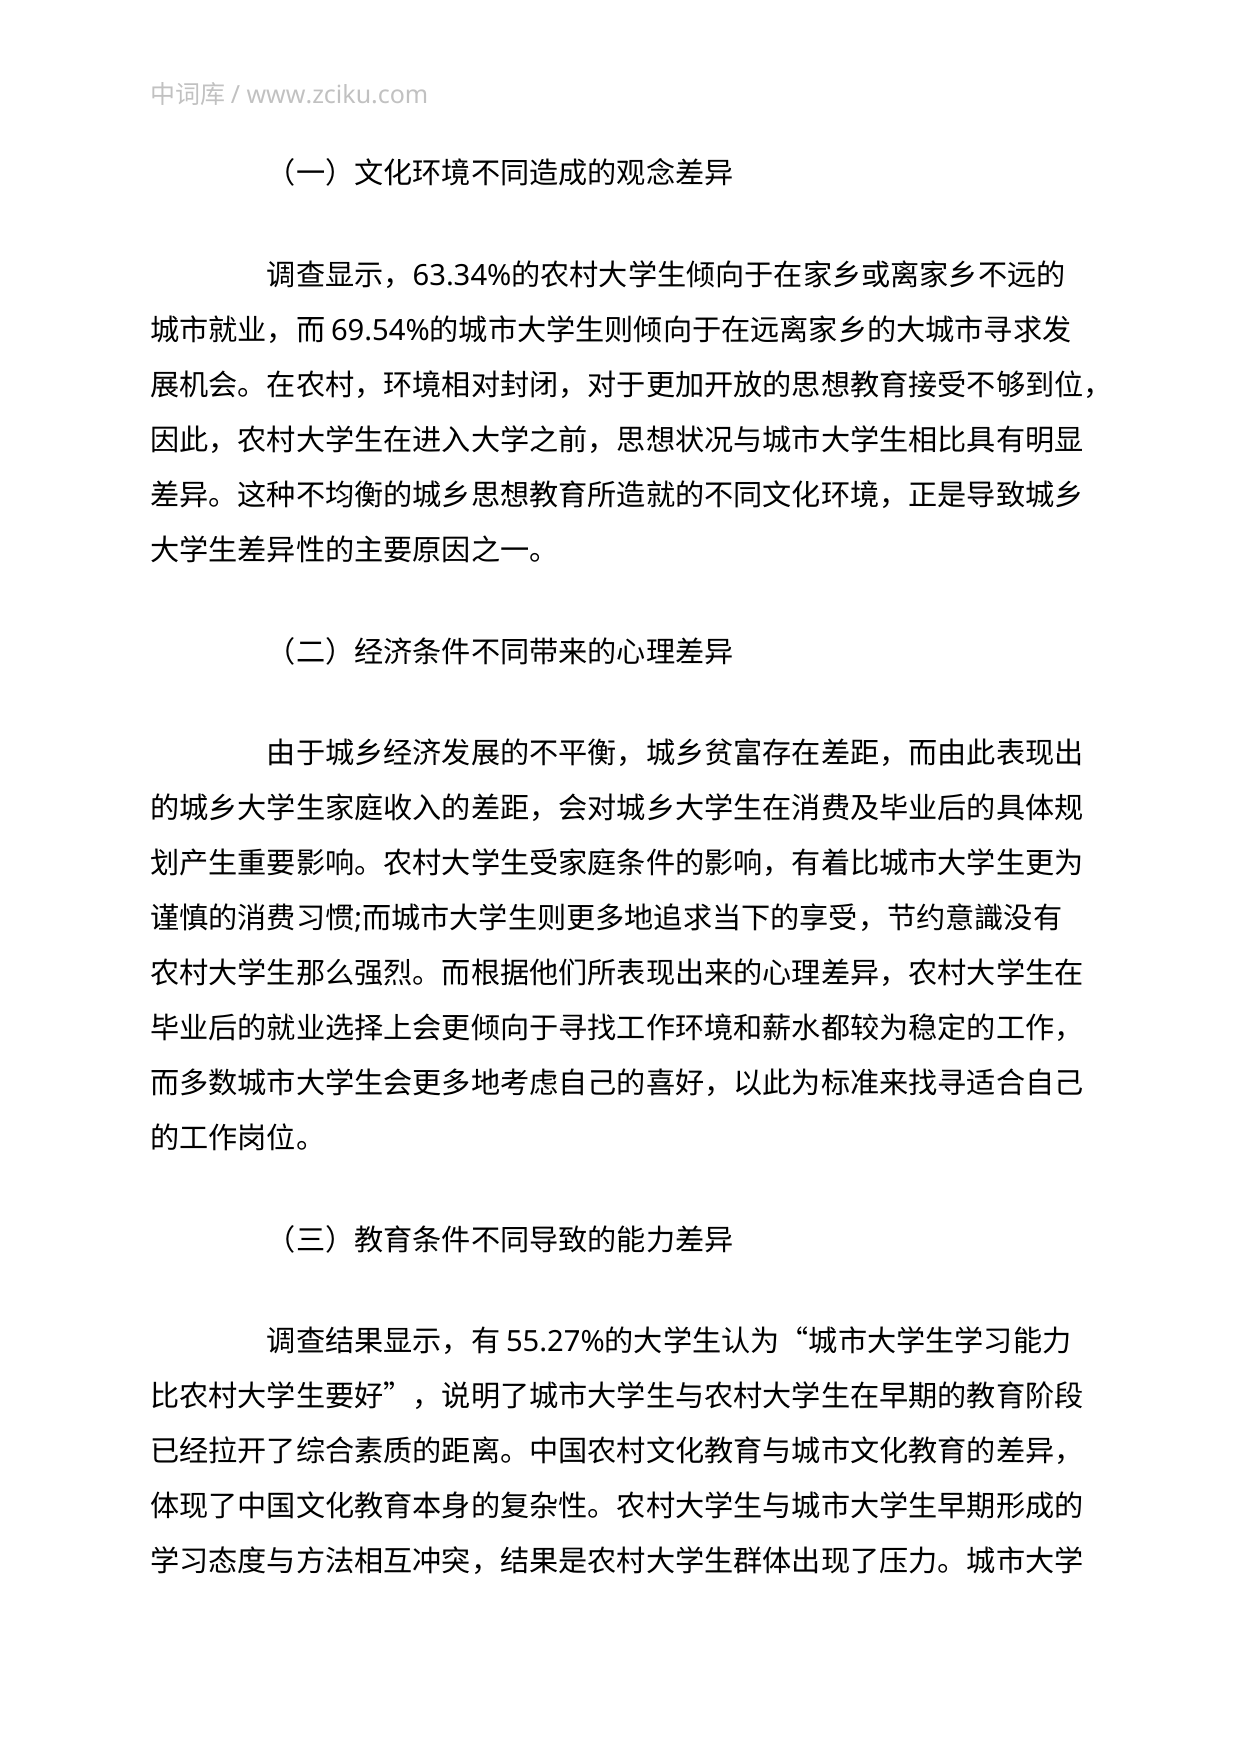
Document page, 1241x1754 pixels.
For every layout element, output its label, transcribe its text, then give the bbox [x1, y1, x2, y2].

text 调查显示，63.34%的农村大学生倾向于在家乡或离家乡不远的城市就业，而69.54%的城市大学生则倾向于在远离家乡的大城市寻求发展机会。在农村，环境相对封闭，对于更加开放的思想教育接受不够到位，因此，农村大学生在进入大学之前，思想状况与城市大学生相比具有明显差异。这种不均衡的城乡思想教育所造就的不同文化环境，正是导致城乡大学生差异性的主要原因之一。 [150, 252, 1090, 569]
text （二）经济条件不同带来的心理差异 [150, 628, 1090, 671]
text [150, 1318, 1090, 1580]
text （一）文化环境不同造成的观念差异 [150, 150, 1090, 192]
text 由于城乡经济发展的不平衡，城乡贫富存在差距，而由此表现出的城乡大学生家庭收入的差距，会对城乡大学生在消费及毕业后的具体规划产生重要影响。农村大学生受家庭条件的影响，有着比城市大学生更为谨慎的消费习惯;而城市大学生则更多地追求当下的享受，节约意識没有农村大学生那么强烈。而根据他们所表现出来的心理差异，农村大学生在毕业后的就业选择上会更倾向于寻找工作环境和薪水都较为稳定的工作，而多数城市大学生会更多地考虑自己的喜好，以此为标准来找寻适合自己的工作岗位。 [150, 730, 1090, 1157]
text （三）教育条件不同导致的能力差异 [150, 1216, 1090, 1258]
